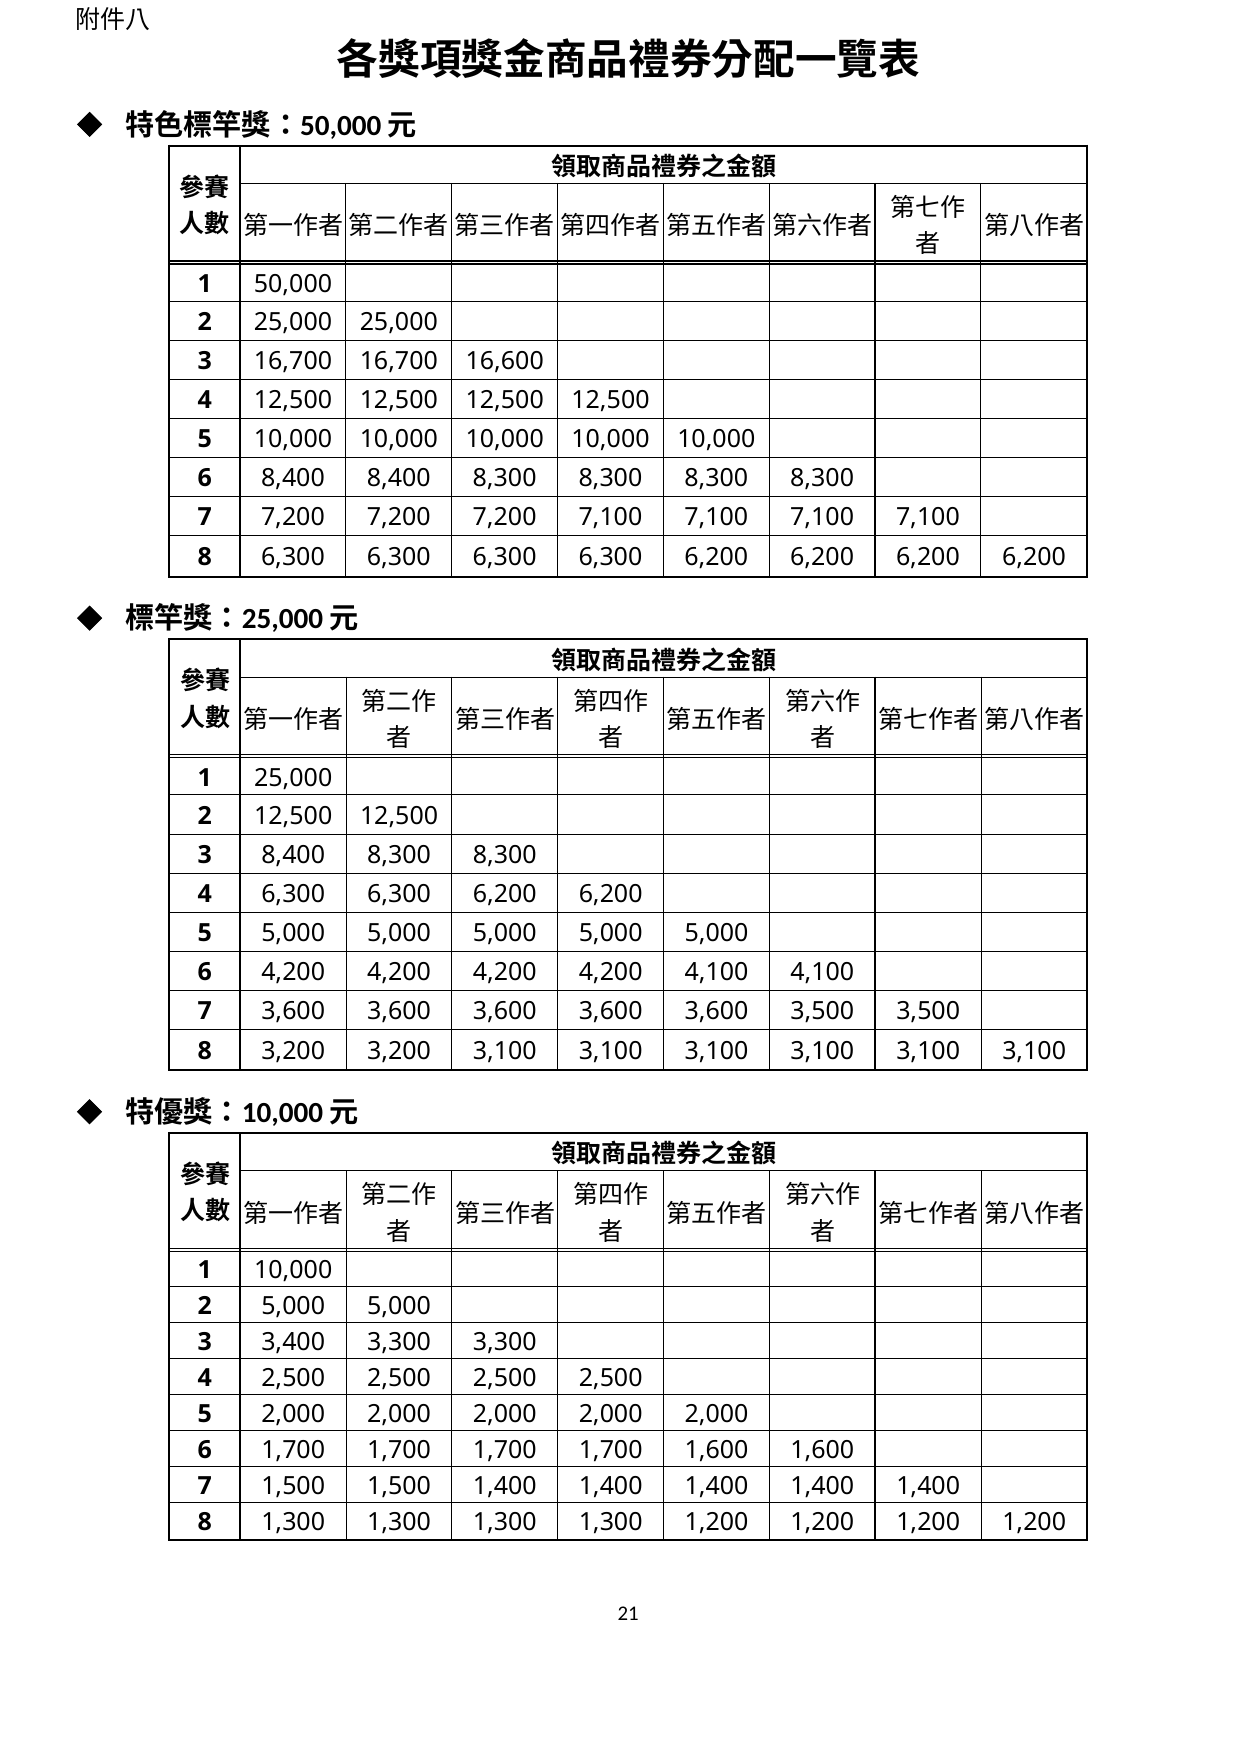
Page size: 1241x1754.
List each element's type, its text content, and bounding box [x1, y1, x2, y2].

table_cell [876, 1323, 981, 1358]
table_cell 2,000 [558, 1395, 663, 1430]
table_cell [982, 1431, 1086, 1466]
table_cell 5,000 [558, 913, 663, 951]
table_cell [876, 380, 980, 418]
table_cell [558, 795, 663, 833]
table_cell 6,200 [664, 536, 769, 576]
table_cell [452, 1287, 557, 1322]
table_cell [770, 341, 874, 379]
list 特優獎：10,000元 [75, 1084, 1181, 1132]
table_cell 8,400 [346, 458, 451, 496]
table_cell 第七作者 [876, 184, 980, 260]
table_cell [770, 380, 874, 418]
table_cell 第五作者 [664, 678, 769, 754]
table_cell 4,100 [770, 952, 874, 990]
table_cell 6,200 [981, 536, 1086, 576]
table_cell 1,600 [664, 1431, 769, 1466]
table_cell [770, 1252, 874, 1286]
table_cell 1,200 [770, 1503, 874, 1539]
table_cell [770, 419, 874, 457]
table_cell 第一作者 [241, 678, 346, 754]
list 特色標竿獎：50,000元 [75, 97, 1181, 144]
table_cell 2 [170, 795, 239, 833]
table_cell [452, 265, 557, 301]
table_cell [982, 991, 1086, 1029]
table_cell 第二作者 [347, 1171, 451, 1247]
table_cell 1,500 [241, 1467, 346, 1502]
table_cell 3,600 [347, 991, 451, 1029]
text 各獎項獎金商品禮券分配一覽表 [75, 36, 1181, 84]
table_cell [770, 1323, 874, 1358]
table_cell [876, 419, 980, 457]
table_cell 5,000 [452, 913, 557, 951]
table_cell 7,100 [558, 497, 663, 535]
table_cell 1,300 [347, 1503, 451, 1539]
table_cell 25,000 [346, 302, 451, 340]
table_cell 1,700 [452, 1431, 557, 1466]
table_cell 1,300 [241, 1503, 346, 1539]
table_cell 10,000 [558, 419, 663, 457]
table_cell [981, 341, 1086, 379]
table_cell 5,000 [347, 1287, 451, 1322]
table_cell 16,700 [241, 341, 345, 379]
table_cell 7,100 [876, 497, 980, 535]
table_cell 12,500 [347, 795, 451, 833]
table_cell [982, 952, 1086, 990]
table_header 參賽 人數 [170, 147, 239, 260]
table_cell 3 [170, 1323, 239, 1358]
table_cell 2 [170, 1287, 239, 1322]
table_cell 8,300 [664, 458, 769, 496]
table_cell [452, 302, 557, 340]
table_cell 3,600 [452, 991, 557, 1029]
table_cell 第二作者 [347, 678, 451, 754]
table_cell 8,300 [347, 835, 451, 872]
table_cell 5,000 [241, 1287, 346, 1322]
table_cell 1,400 [558, 1467, 663, 1502]
table_cell [981, 419, 1086, 457]
table_cell 4,200 [452, 952, 557, 990]
table_cell 1 [170, 758, 239, 794]
table_cell 3,600 [664, 991, 769, 1029]
table_cell [558, 1323, 663, 1358]
table_cell 1,200 [876, 1503, 981, 1539]
table_cell [981, 265, 1086, 301]
table_cell 第八作者 [982, 678, 1086, 754]
table_cell [982, 795, 1086, 833]
table_cell [664, 1359, 769, 1394]
table_cell 第七作者 [876, 1171, 981, 1247]
table_cell [770, 874, 874, 912]
table_cell 第五作者 [664, 1171, 769, 1247]
table_cell [770, 1395, 874, 1430]
table_cell 12,500 [452, 380, 557, 418]
table_cell 10,000 [346, 419, 451, 457]
table_cell 3,100 [452, 1030, 557, 1069]
table_cell 3,600 [558, 991, 663, 1029]
table_cell 6,200 [876, 536, 980, 576]
table_cell [770, 758, 874, 794]
table_cell 7,200 [346, 497, 451, 535]
table_cell 1,400 [452, 1467, 557, 1502]
table_cell 4 [170, 380, 239, 418]
table_cell [664, 380, 769, 418]
table_cell [664, 758, 769, 794]
table_cell [558, 341, 663, 379]
table_cell 1,700 [241, 1431, 346, 1466]
table_cell 第一作者 [241, 184, 345, 260]
table_header 領取商品禮券之金額 [241, 640, 1086, 677]
table_cell 6,300 [452, 536, 557, 576]
table_cell 6,300 [558, 536, 663, 576]
table_cell 第五作者 [664, 184, 769, 260]
table_cell [876, 835, 981, 872]
table_cell 第三作者 [452, 678, 557, 754]
table_cell [982, 1323, 1086, 1358]
table_cell [876, 913, 981, 951]
table_cell [770, 913, 874, 951]
table_cell [452, 758, 557, 794]
table_cell [876, 341, 980, 379]
table_cell 7,100 [664, 497, 769, 535]
table_cell 3,200 [347, 1030, 451, 1069]
table_cell 3,100 [982, 1030, 1086, 1069]
table_cell [770, 835, 874, 872]
table_cell [770, 265, 874, 301]
table_cell 8,300 [452, 458, 557, 496]
table_cell 8 [170, 1503, 239, 1539]
table_cell 8,300 [558, 458, 663, 496]
table_cell 2,000 [241, 1395, 346, 1430]
table_cell [558, 1287, 663, 1322]
table_cell 8,300 [770, 458, 874, 496]
table_cell 4,200 [241, 952, 346, 990]
table_cell 6,300 [347, 874, 451, 912]
table_cell [876, 265, 980, 301]
table_cell 12,500 [346, 380, 451, 418]
table_cell 1,400 [770, 1467, 874, 1502]
table_cell 7,100 [770, 497, 874, 535]
table_cell [770, 795, 874, 833]
table_cell 7 [170, 991, 239, 1029]
table_cell [558, 302, 663, 340]
table_cell 第六作者 [770, 1171, 874, 1247]
table_cell [347, 1252, 451, 1286]
table_cell 3,100 [664, 1030, 769, 1069]
table_cell 5,000 [347, 913, 451, 951]
table_cell 25,000 [241, 758, 346, 794]
table_cell 10,000 [241, 1252, 346, 1286]
table_cell 3 [170, 341, 239, 379]
table_cell [664, 302, 769, 340]
table_cell 25,000 [241, 302, 345, 340]
table_cell [981, 380, 1086, 418]
table_cell [876, 1252, 981, 1286]
table_cell 3,100 [558, 1030, 663, 1069]
table_cell [664, 795, 769, 833]
table_cell [982, 758, 1086, 794]
table_header 領取商品禮券之金額 [241, 1134, 1086, 1170]
table_cell 7 [170, 1467, 239, 1502]
table_cell 2,500 [241, 1359, 346, 1394]
table_cell 6,300 [241, 874, 346, 912]
table_cell 2 [170, 302, 239, 340]
table_cell 第八作者 [981, 184, 1086, 260]
table_cell [876, 1287, 981, 1322]
table_cell [558, 835, 663, 872]
table_cell 第三作者 [452, 184, 557, 260]
table_cell 6,200 [558, 874, 663, 912]
table_cell 第四作者 [558, 184, 663, 260]
table_cell 12,500 [241, 795, 346, 833]
table_cell 1,400 [876, 1467, 981, 1502]
table_cell 10,000 [452, 419, 557, 457]
table_cell [981, 458, 1086, 496]
text 附件八 [75, 0, 1181, 36]
table_cell 2,500 [347, 1359, 451, 1394]
table_cell 2,500 [558, 1359, 663, 1394]
table_cell 4 [170, 1359, 239, 1394]
table_cell [876, 1395, 981, 1430]
table_cell [876, 874, 981, 912]
table_cell 5,000 [241, 913, 346, 951]
table_cell 第三作者 [452, 1171, 557, 1247]
table_cell 12,500 [241, 380, 345, 418]
table_cell 4,100 [664, 952, 769, 990]
table_cell 5 [170, 419, 239, 457]
table_cell 6,200 [770, 536, 874, 576]
table_cell 16,600 [452, 341, 557, 379]
table_cell 8,400 [241, 458, 345, 496]
table_cell [347, 758, 451, 794]
table_cell 10,000 [664, 419, 769, 457]
table_cell [770, 1359, 874, 1394]
table_cell 12,500 [558, 380, 663, 418]
table_cell 1 [170, 1252, 239, 1286]
table_cell 第四作者 [558, 678, 663, 754]
table_cell [664, 874, 769, 912]
table_cell 1,700 [347, 1431, 451, 1466]
table_cell [982, 1395, 1086, 1430]
table_cell 第六作者 [770, 184, 874, 260]
table_cell 6,200 [452, 874, 557, 912]
table_cell 16,700 [346, 341, 451, 379]
table_cell [876, 758, 981, 794]
table_cell 3,400 [241, 1323, 346, 1358]
table_cell [982, 835, 1086, 872]
table_cell 8 [170, 1030, 239, 1069]
table_cell [770, 1287, 874, 1322]
table_cell [876, 1359, 981, 1394]
table_cell 7 [170, 497, 239, 535]
table_cell [982, 1359, 1086, 1394]
table_cell 8 [170, 536, 239, 576]
table_cell 10,000 [241, 419, 345, 457]
table_cell 1,400 [664, 1467, 769, 1502]
table_cell 2,000 [347, 1395, 451, 1430]
table_cell 3,500 [876, 991, 981, 1029]
table_cell 3,100 [770, 1030, 874, 1069]
table_cell 第二作者 [346, 184, 451, 260]
table_cell 第一作者 [241, 1171, 346, 1247]
table_cell [664, 1287, 769, 1322]
table_cell 3,300 [452, 1323, 557, 1358]
table_cell [982, 1467, 1086, 1502]
table_cell 3,100 [876, 1030, 981, 1069]
table_cell 1 [170, 265, 239, 301]
table_cell [982, 874, 1086, 912]
table_cell 6 [170, 458, 239, 496]
table_cell 1,500 [347, 1467, 451, 1502]
table_cell 6,300 [241, 536, 345, 576]
table_cell 1,600 [770, 1431, 874, 1466]
table_cell [558, 1252, 663, 1286]
table_cell 3 [170, 835, 239, 872]
table_cell 7,200 [452, 497, 557, 535]
table_cell [452, 795, 557, 833]
table_cell [558, 265, 663, 301]
table_cell 第八作者 [982, 1171, 1086, 1247]
table_cell 5 [170, 913, 239, 951]
table_cell 2,000 [664, 1395, 769, 1430]
table_header 參賽 人數 [170, 1134, 239, 1247]
table_cell 4,200 [558, 952, 663, 990]
table_cell 1,700 [558, 1431, 663, 1466]
table_cell [982, 1287, 1086, 1322]
table_cell 第六作者 [770, 678, 874, 754]
table_cell 8,300 [452, 835, 557, 872]
table_cell 1,300 [558, 1503, 663, 1539]
table_cell 3,200 [241, 1030, 346, 1069]
table_cell 5 [170, 1395, 239, 1430]
list 標竿獎：25,000元 [75, 590, 1181, 638]
table_header 領取商品禮券之金額 [241, 147, 1086, 183]
table_cell [664, 265, 769, 301]
table_cell [558, 758, 663, 794]
table_cell 7,200 [241, 497, 345, 535]
table_cell 3,600 [241, 991, 346, 1029]
table_cell [876, 795, 981, 833]
table_cell 3,500 [770, 991, 874, 1029]
table_cell [981, 497, 1086, 535]
table_cell [981, 302, 1086, 340]
table_cell 6 [170, 952, 239, 990]
table_cell [982, 1252, 1086, 1286]
table_cell 1,300 [452, 1503, 557, 1539]
table_cell 第四作者 [558, 1171, 663, 1247]
table_cell [876, 458, 980, 496]
table_cell 2,500 [452, 1359, 557, 1394]
table_cell [664, 341, 769, 379]
table_cell 8,400 [241, 835, 346, 872]
table_cell 6,300 [346, 536, 451, 576]
table_cell 1,200 [664, 1503, 769, 1539]
table_cell [452, 1252, 557, 1286]
table_cell 5,000 [664, 913, 769, 951]
table_cell 3,300 [347, 1323, 451, 1358]
table_cell 4 [170, 874, 239, 912]
table_cell 1,200 [982, 1503, 1086, 1539]
table_cell [346, 265, 451, 301]
table_cell [664, 1252, 769, 1286]
table_cell [664, 835, 769, 872]
table_cell [664, 1323, 769, 1358]
table_cell 4,200 [347, 952, 451, 990]
table_cell 2,000 [452, 1395, 557, 1430]
table_header 參賽 人數 [170, 640, 239, 754]
table_cell 第七作者 [876, 678, 981, 754]
table_cell [876, 1431, 981, 1466]
table_cell [770, 302, 874, 340]
table_cell [876, 302, 980, 340]
table_cell [982, 913, 1086, 951]
table_cell [876, 952, 981, 990]
table_cell 6 [170, 1431, 239, 1466]
table_cell 50,000 [241, 265, 345, 301]
